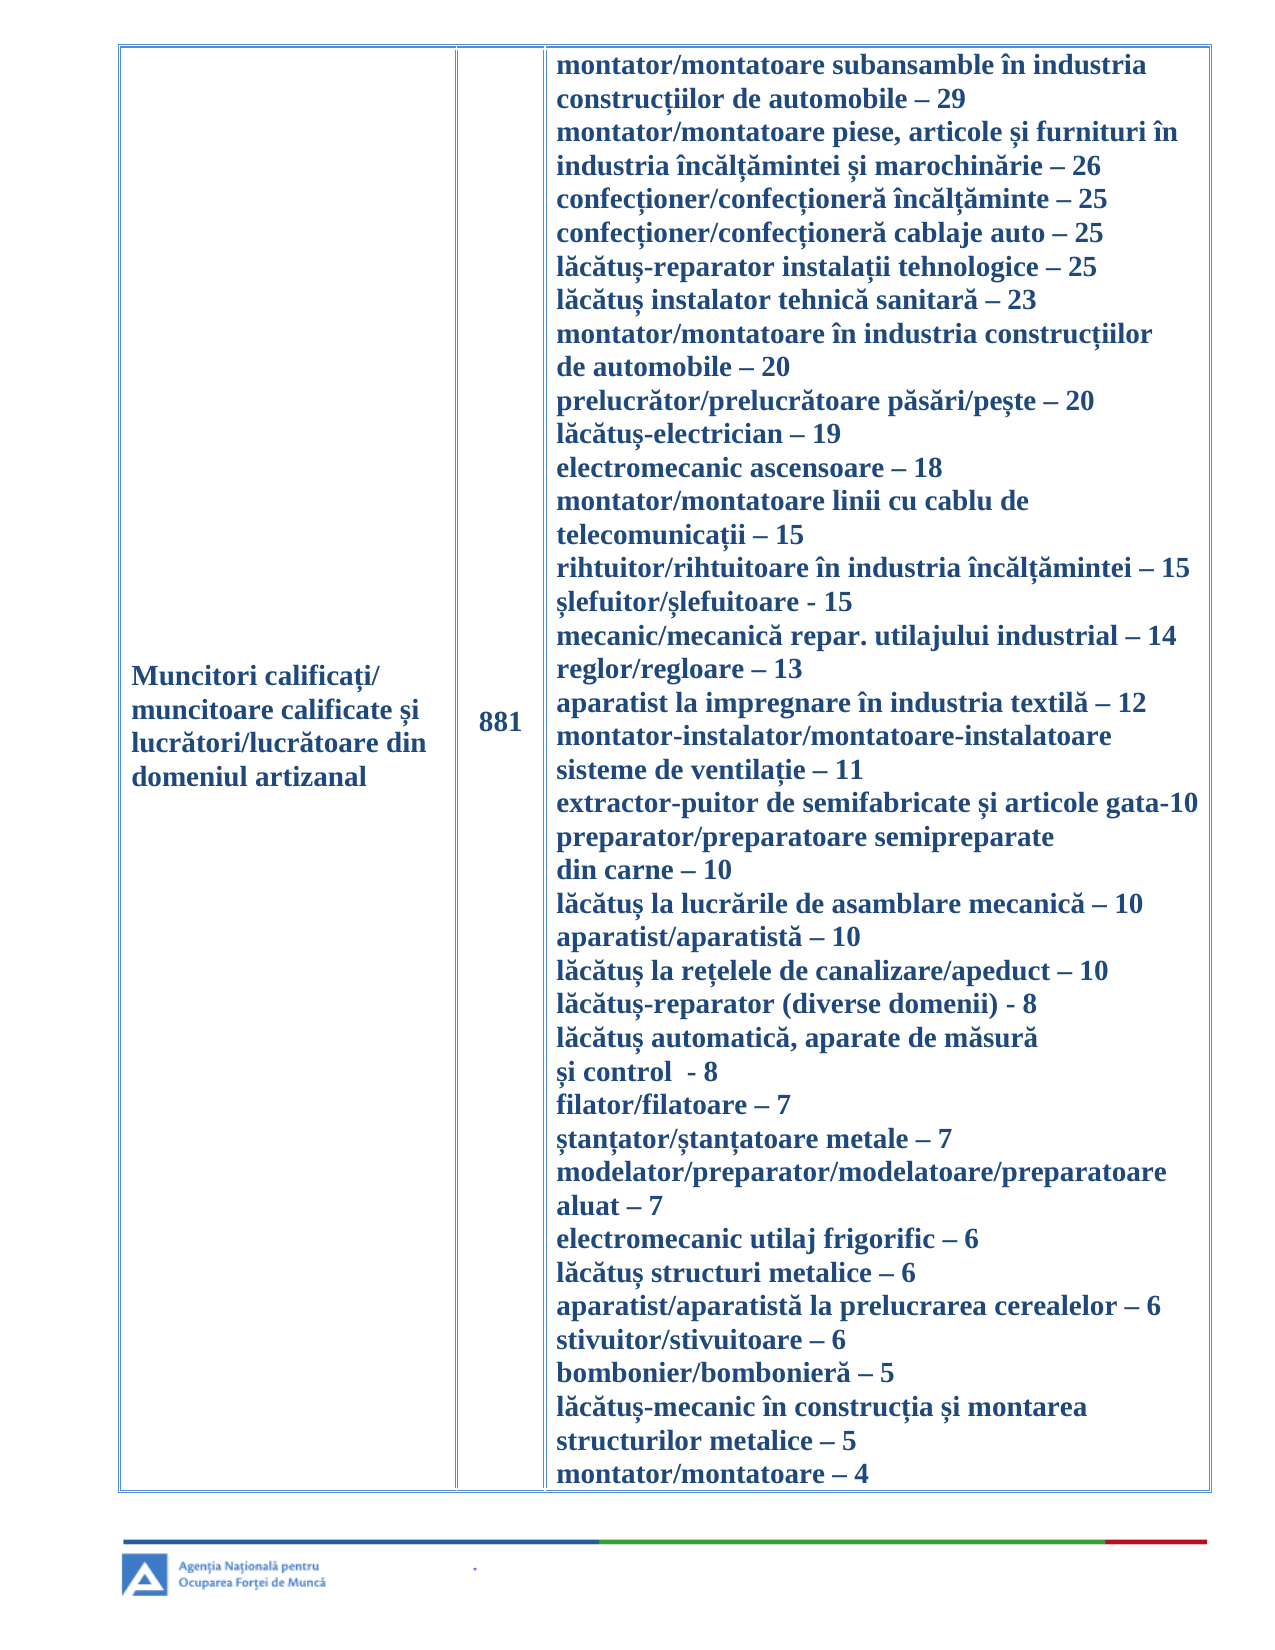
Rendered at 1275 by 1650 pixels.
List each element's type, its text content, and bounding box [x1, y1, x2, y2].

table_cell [121, 48, 456, 1490]
table_cell 881 [456, 45, 545, 1490]
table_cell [545, 47, 1209, 1490]
picture [118, 1534, 1208, 1605]
